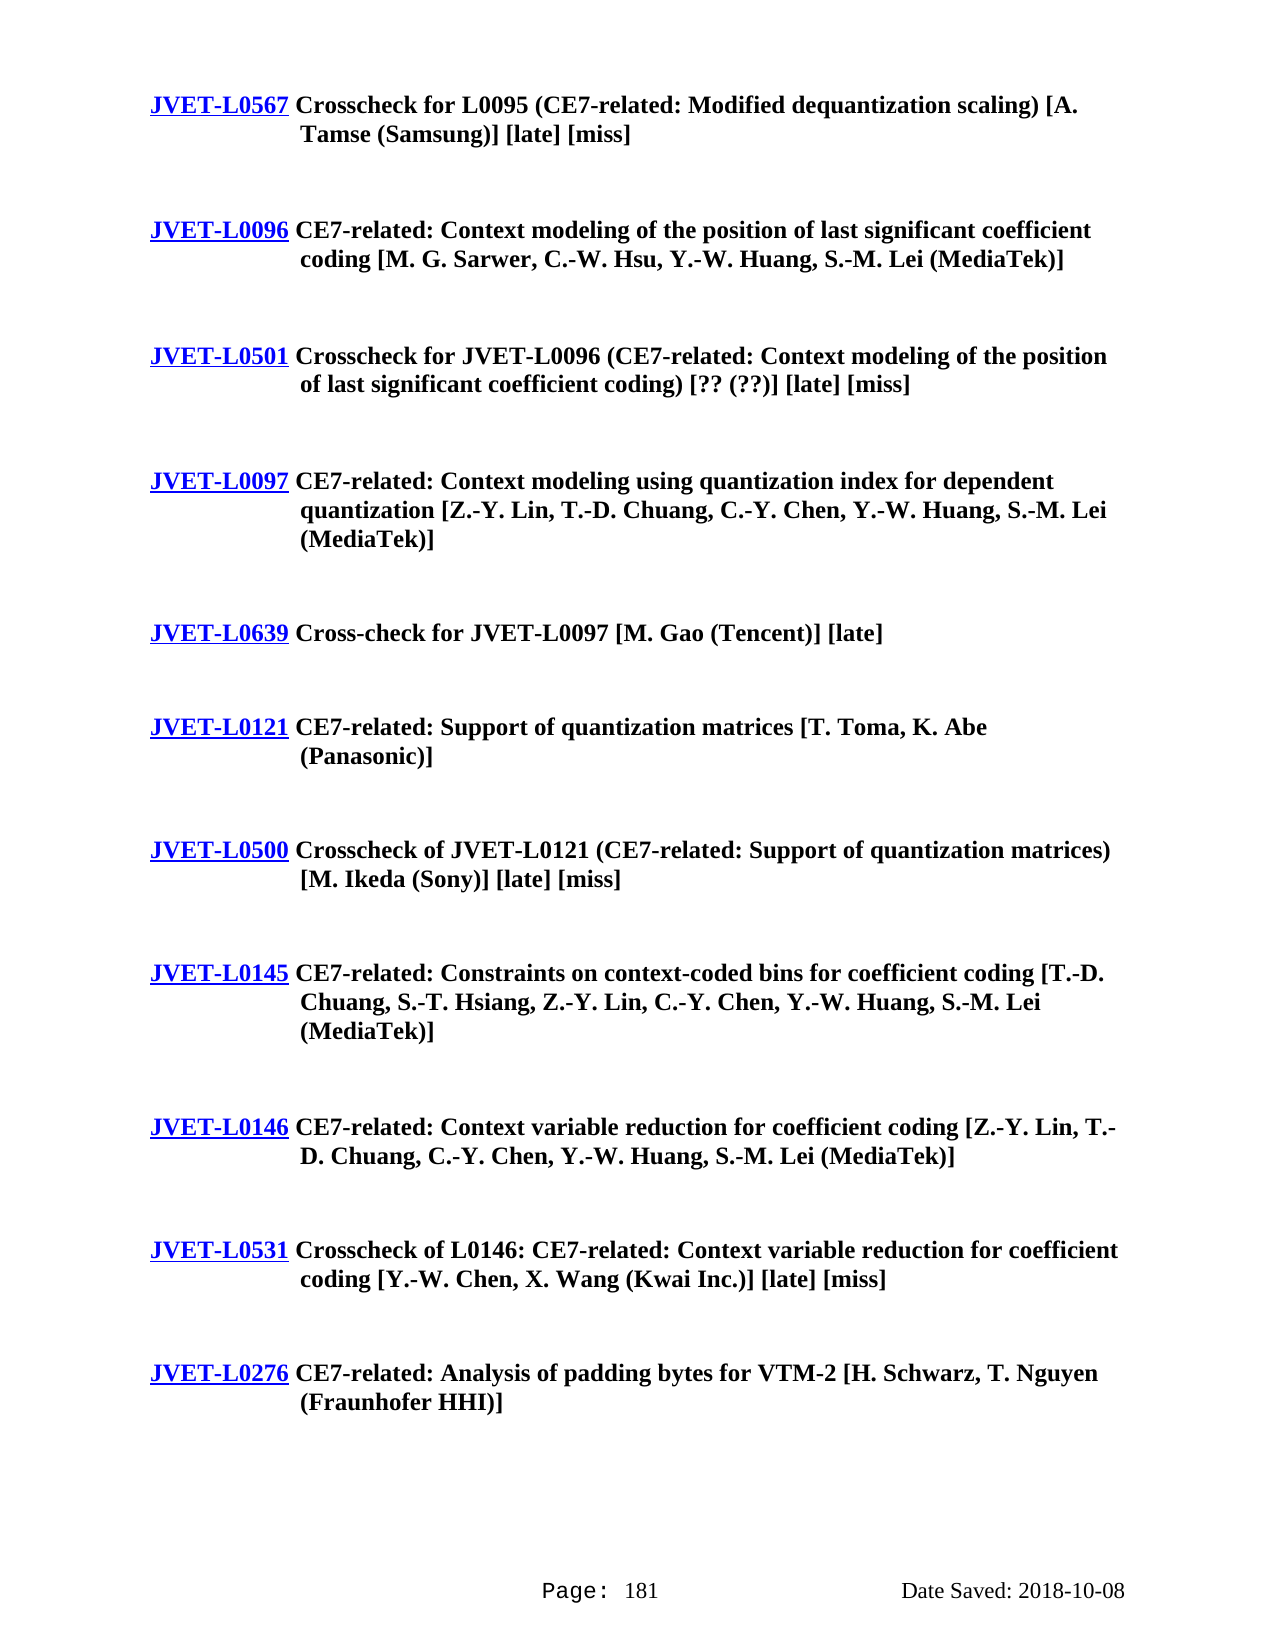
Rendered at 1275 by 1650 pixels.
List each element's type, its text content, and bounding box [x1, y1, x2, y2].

subtitle JVET-L0146 CE7-related: Context variable reduction for coefficient coding [Z.-Y. Lin, T.-D. Chuang, C.-Y. Chen, Y.-W. Huang, S.-M. Lei (MediaTek)] [150, 1112, 1125, 1170]
subtitle JVET-L0501 Crosscheck for JVET-L0096 (CE7-related: Context modeling of the position of last significant coefficient coding) [?? (??)] [late] [miss] [150, 341, 1125, 398]
subtitle JVET-L0097 CE7-related: Context modeling using quantization index for dependent quantization [Z.-Y. Lin, T.-D. Chuang, C.-Y. Chen, Y.-W. Huang, S.-M. Lei (MediaTek)] [150, 466, 1125, 552]
subtitle JVET-L0639 Cross-check for JVET-L0097 [M. Gao (Tencent)] [late] [150, 618, 1125, 647]
subtitle JVET-L0276 CE7-related: Analysis of padding bytes for VTM-2 [H. Schwarz, T. Nguyen (Fraunhofer HHI)] [150, 1358, 1125, 1416]
subtitle JVET-L0567 Crosscheck for L0095 (CE7-related: Modified dequantization scaling) [A. Tamse (Samsung)] [late] [miss] [150, 90, 1125, 147]
subtitle JVET-L0531 Crosscheck of L0146: CE7-related: Context variable reduction for coefficient coding [Y.-W. Chen, X. Wang (Kwai Inc.)] [late] [miss] [150, 1236, 1125, 1293]
subtitle JVET-L0096 CE7-related: Context modeling of the position of last significant coefficient coding [M. G. Sarwer, C.-W. Hsu, Y.-W. Huang, S.-M. Lei (MediaTek)] [150, 215, 1125, 273]
subtitle JVET-L0500 Crosscheck of JVET-L0121 (CE7-related: Support of quantization matrices) [M. Ikeda (Sony)] [late] [miss] [150, 835, 1125, 893]
subtitle JVET-L0121 CE7-related: Support of quantization matrices [T. Toma, K. Abe (Panasonic)] [150, 712, 1125, 770]
subtitle JVET-L0145 CE7-related: Constraints on context-coded bins for coefficient coding [T.-D. Chuang, S.-T. Hsiang, Z.-Y. Lin, C.-Y. Chen, Y.-W. Huang, S.-M. Lei (MediaTek)] [150, 958, 1125, 1044]
